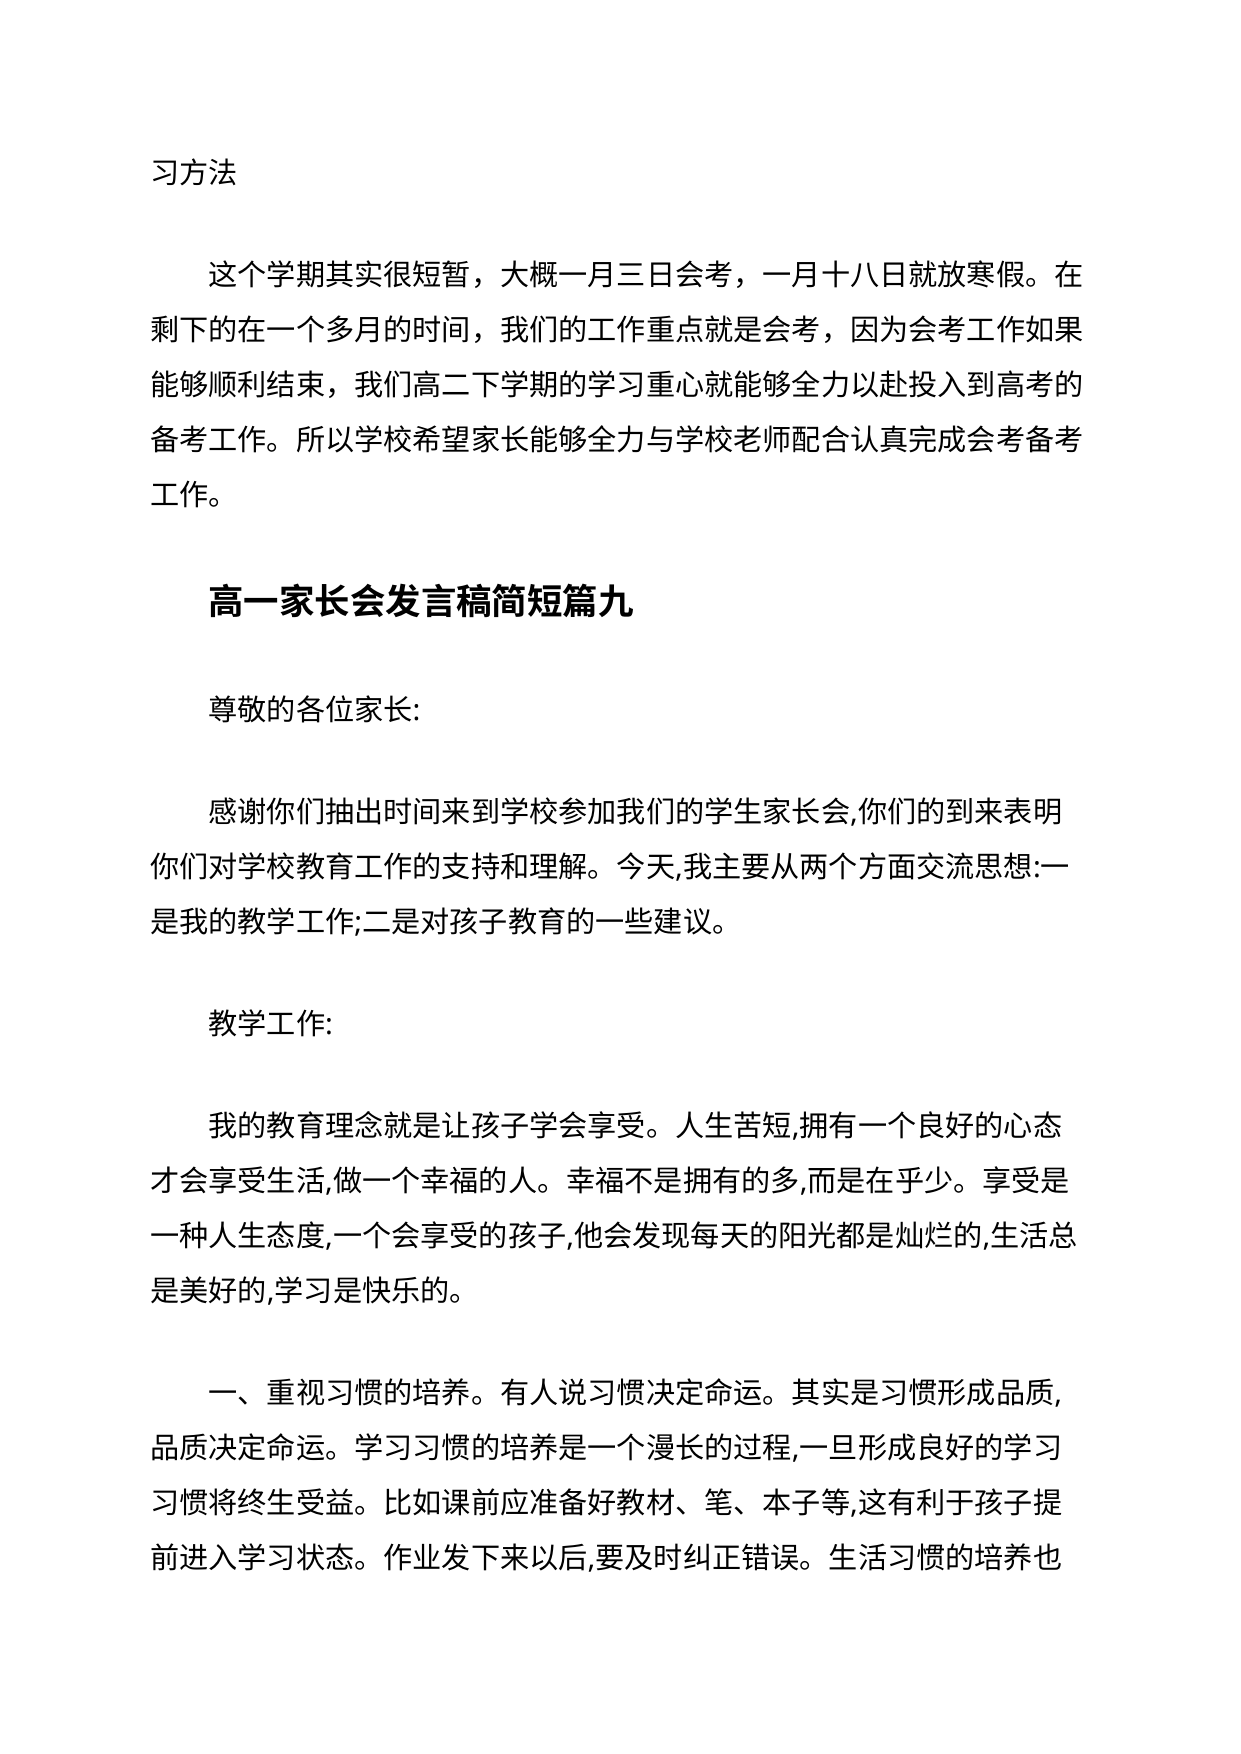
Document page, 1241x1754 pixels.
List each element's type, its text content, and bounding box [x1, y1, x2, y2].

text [150, 1369, 1090, 1577]
text 尊敬的各位家长: [150, 687, 1090, 729]
text 感谢你们抽出时间来到学校参加我们的学生家长会,你们的到来表明你们对学校教育工作的支持和理解。今天,我主要从两个方面交流思想:一是我的教学工作;二是对孩子教育的一些建议。 [150, 788, 1090, 941]
text 这个学期其实很短暂，大概一月三日会考，一月十八日就放寒假。在剩下的在一个多月的时间，我们的工作重点就是会考，因为会考工作如果能够顺利结束，我们高二下学期的学习重心就能够全力以赴投入到高考的备考工作。所以学校希望家长能够全力与学校老师配合认真完成会考备考工作。 [150, 252, 1090, 514]
text 教学工作: [150, 1001, 1090, 1043]
text 高一家长会发言稿简短篇九 [150, 573, 1090, 624]
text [150, 150, 1090, 192]
text 我的教育理念就是让孩子学会享受。人生苦短,拥有一个良好的心态才会享受生活,做一个幸福的人。幸福不是拥有的多,而是在乎少。享受是一种人生态度,一个会享受的孩子,他会发现每天的阳光都是灿烂的,生活总是美好的,学习是快乐的。 [150, 1102, 1090, 1310]
